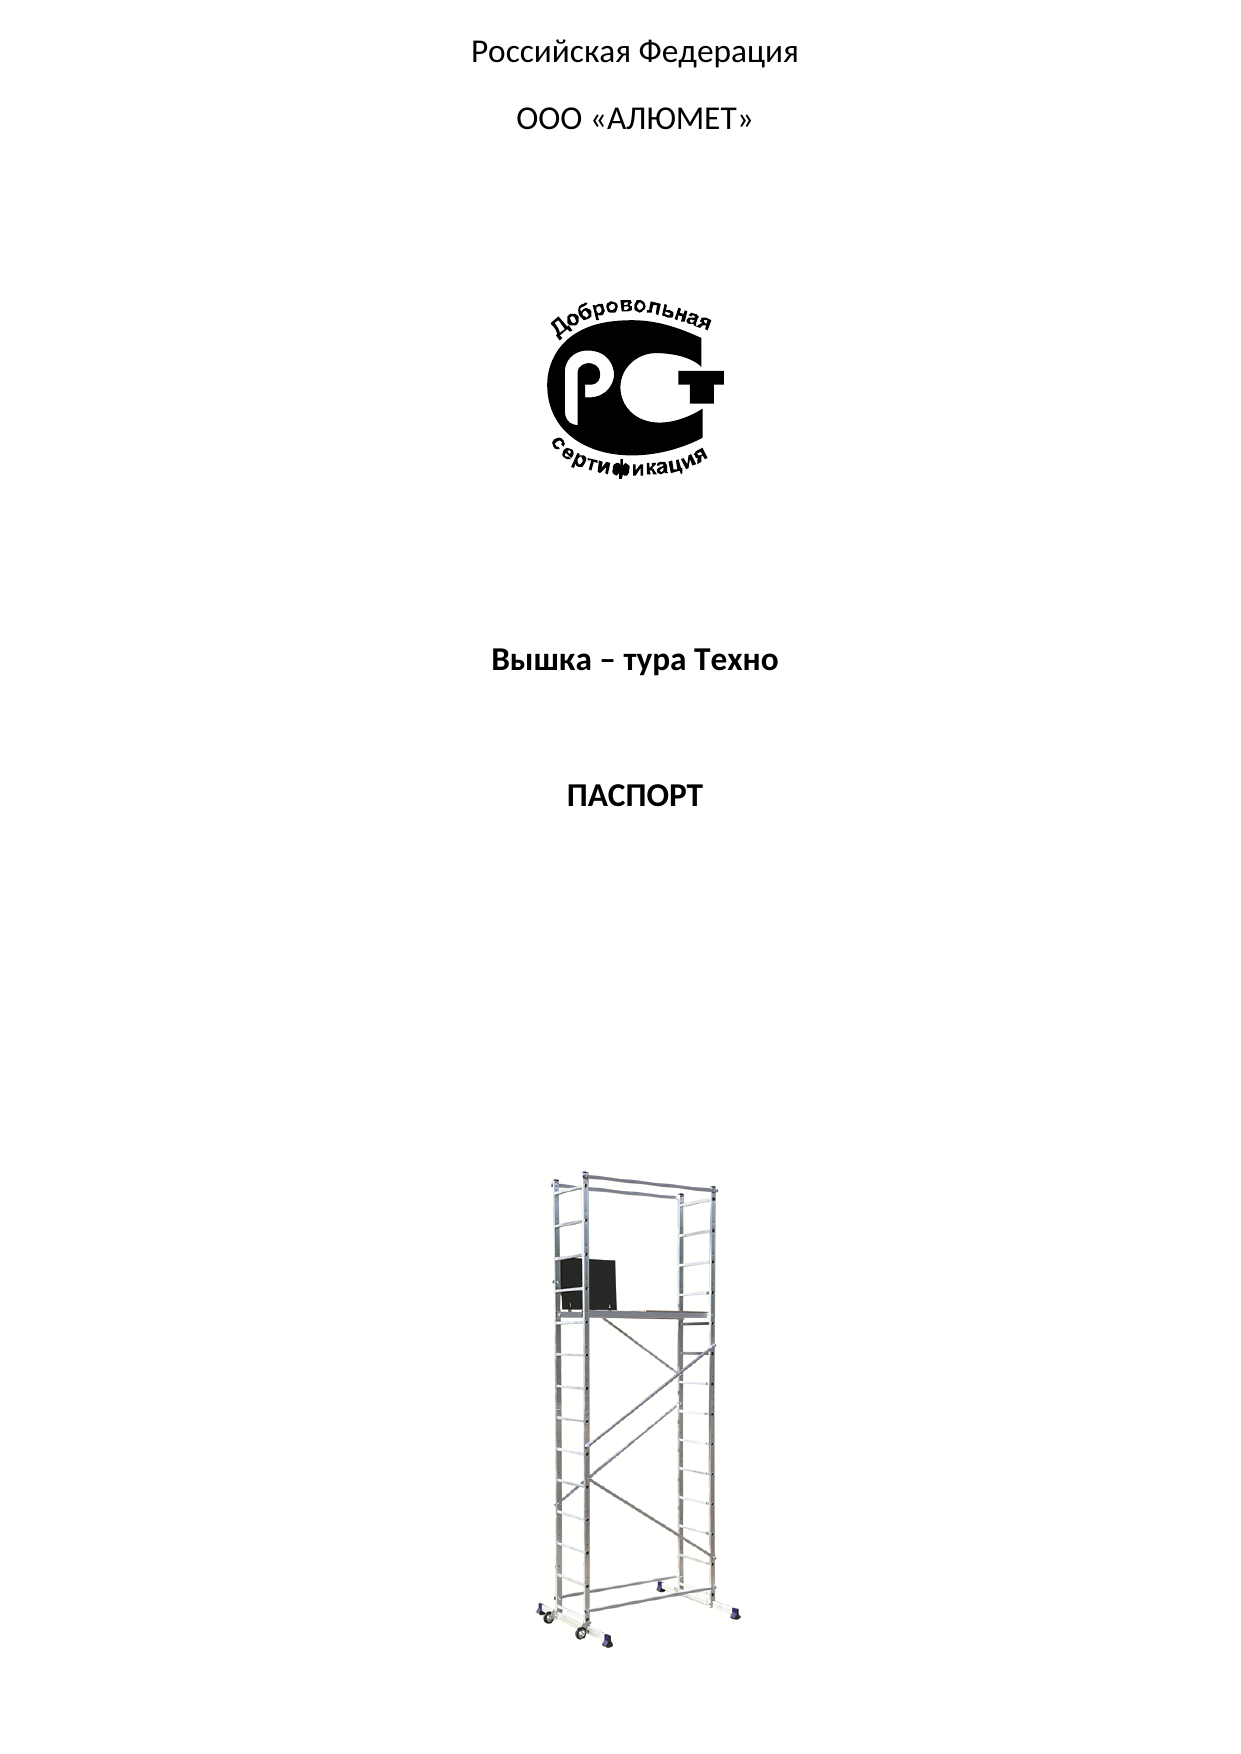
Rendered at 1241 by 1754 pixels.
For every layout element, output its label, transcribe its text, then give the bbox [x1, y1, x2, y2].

text Вышка – тура Техно [89, 638, 1181, 679]
text ПАСПОРТ [89, 774, 1181, 814]
text ООО «АЛЮМЕТ» [89, 97, 1181, 138]
text Российская Федерация [89, 29, 1181, 70]
picture [448, 1111, 822, 1673]
